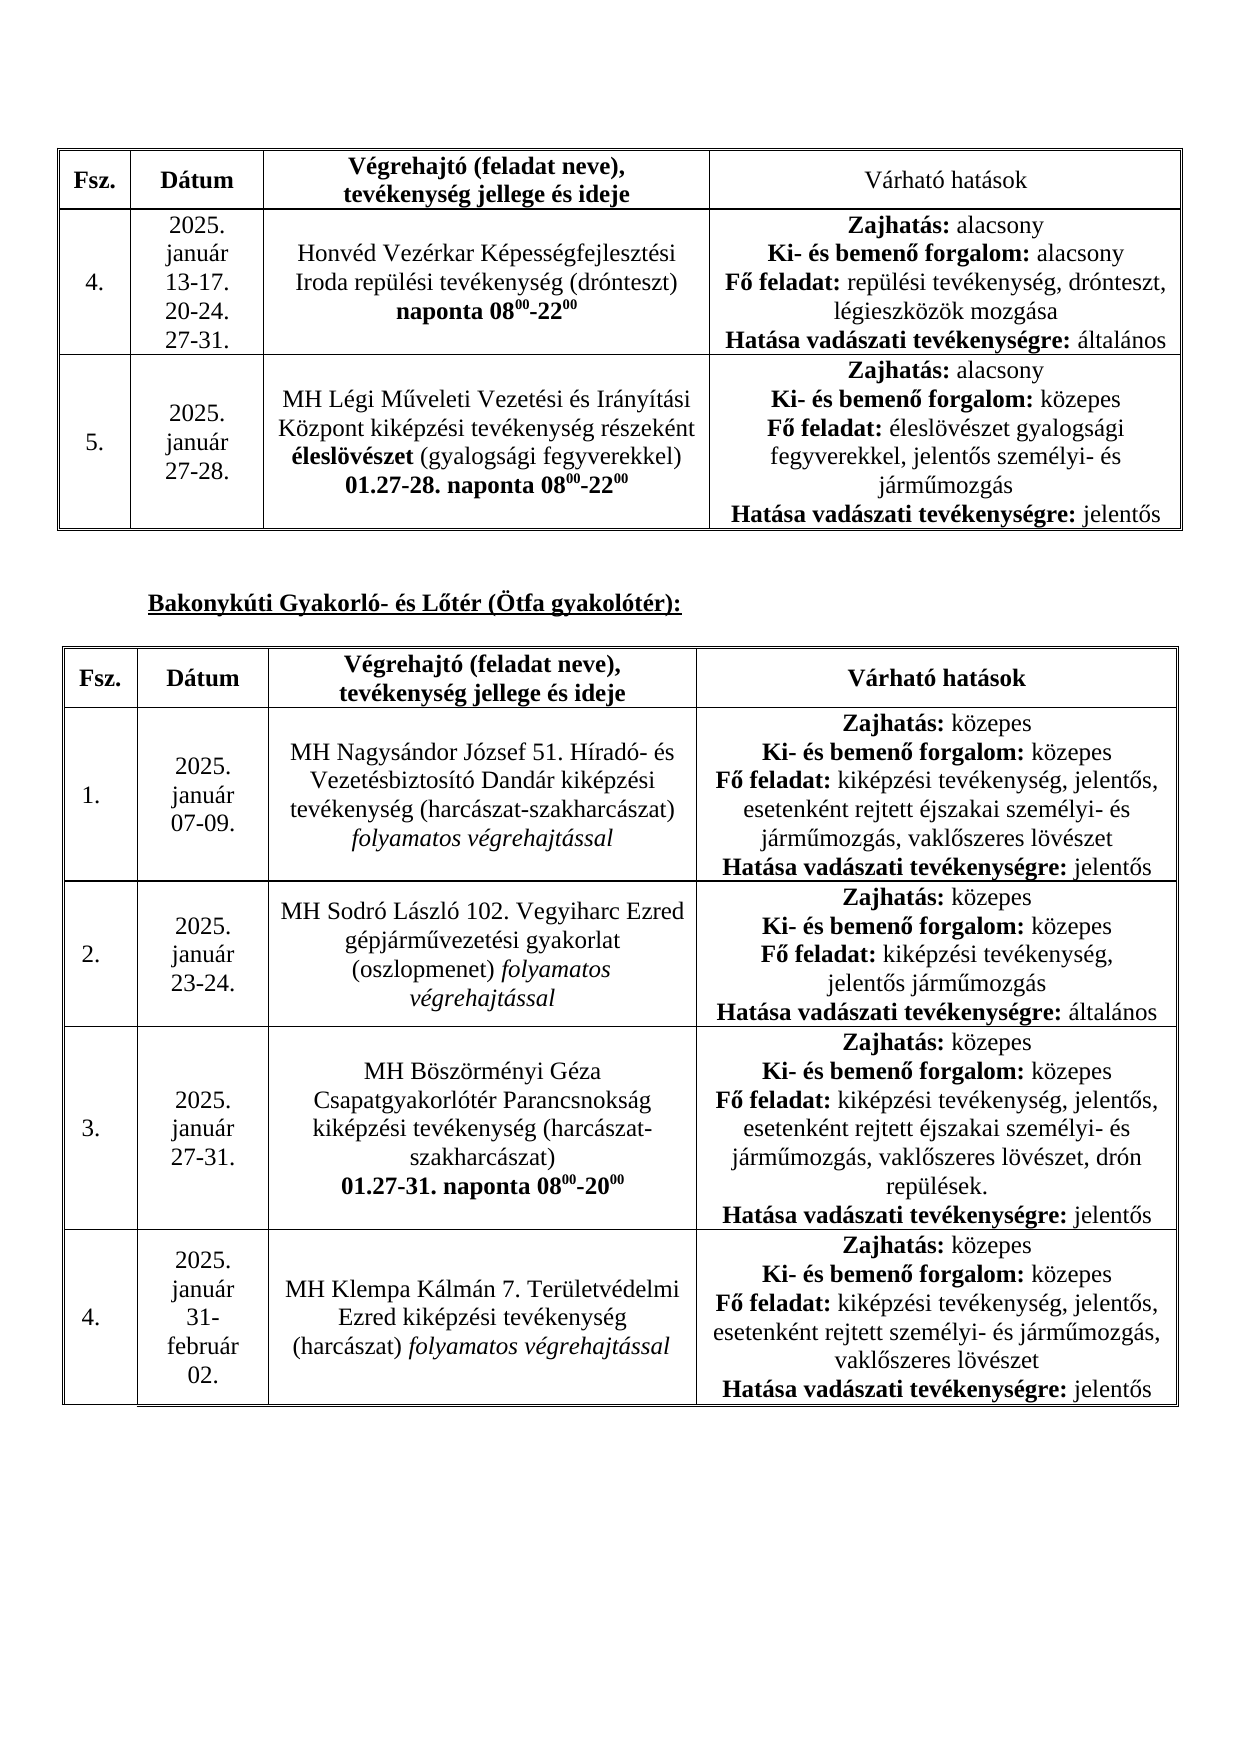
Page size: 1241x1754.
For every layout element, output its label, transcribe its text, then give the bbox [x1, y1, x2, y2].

table_cell Zajhatás: közepes Ki- és bemenő forgalom: közepes Fő feladat: kiképzési tevékenység, jelentős, esetenként rejtett éjszakai személyi- és járműmozgás, vaklőszeres lövészet Hatása vadászati tevékenységre: jelentős [697, 708, 1176, 880]
table_cell MH Böszörményi Géza Csapatgyakorlótér Parancsnokság kiképzési tevékenység (harcászat-szakharcászat) 01.27-31. naponta 0800-2000 [269, 1027, 696, 1228]
table_cell Zajhatás: közepes Ki- és bemenő forgalom: közepes Fő feladat: kiképzési tevékenység, jelentős járműmozgás Hatása vadászati tevékenységre: általános [697, 882, 1176, 1026]
table_cell 2025. január 31- február 02. [138, 1230, 268, 1404]
table_cell Zajhatás: alacsony Ki- és bemenő forgalom: közepes Fő feladat: éleslövészet gyalogsági fegyverekkel, jelentős személyi- és járműmozgás Hatása vadászati tevékenységre: jelentős [710, 355, 1180, 528]
table_cell [65, 1230, 137, 1404]
table_header Fsz. [60, 151, 130, 208]
text Bakonykúti Gyakorló- és Lőtér (Ötfa gyakolótér): [148, 588, 1093, 617]
table_cell 5. [60, 355, 130, 528]
table_header Fsz. [65, 649, 137, 706]
table_cell 2025. január 27-31. [138, 1027, 268, 1228]
table_cell 4. [60, 210, 130, 353]
table_cell 2025. január 23-24. [138, 882, 268, 1026]
table_header Végrehajtó (feladat neve), tevékenység jellege és ideje [269, 649, 696, 706]
table_cell [65, 708, 137, 880]
table_cell 2025. január 13-17. 20-24. 27-31. [131, 210, 263, 353]
table_header Végrehajtó (feladat neve), tevékenység jellege és ideje [264, 151, 709, 208]
table_cell MH Sodró László 102. Vegyiharc Ezred gépjárművezetési gyakorlat (oszlopmenet) folyamatos végrehajtással [269, 882, 696, 1026]
table_cell Honvéd Vezérkar Képességfejlesztési Iroda repülési tevékenység (drónteszt) naponta 0800-2200 [264, 210, 709, 353]
table_cell [65, 882, 137, 1026]
table_cell MH Légi Műveleti Vezetési és Irányítási Központ kiképzési tevékenység részeként éleslövészet (gyalogsági fegyverekkel) 01.27-28. naponta 0800-2200 [264, 355, 709, 528]
table_cell Zajhatás: közepes Ki- és bemenő forgalom: közepes Fő feladat: kiképzési tevékenység, jelentős, esetenként rejtett éjszakai személyi- és járműmozgás, vaklőszeres lövészet, drón repülések. Hatása vadászati tevékenységre: jelentős [697, 1027, 1176, 1228]
table_cell MH Nagysándor József 51. Híradó- és Vezetésbiztosító Dandár kiképzési tevékenység (harcászat-szakharcászat) folyamatos végrehajtással [269, 708, 696, 880]
table_cell [65, 1027, 137, 1228]
table_cell 2025. január 27-28. [131, 355, 263, 528]
table_header Várható hatások [710, 151, 1180, 208]
table_cell MH Klempa Kálmán 7. Területvédelmi Ezred kiképzési tevékenység (harcászat) folyamatos végrehajtással [269, 1230, 696, 1404]
table_cell Zajhatás: alacsony Ki- és bemenő forgalom: alacsony Fő feladat: repülési tevékenység, drónteszt, légieszközök mozgása Hatása vadászati tevékenységre: általános [710, 210, 1180, 353]
table_cell 2025. január 07-09. [138, 708, 268, 880]
table_header Dátum [138, 649, 268, 706]
table_cell Zajhatás: közepes Ki- és bemenő forgalom: közepes Fő feladat: kiképzési tevékenység, jelentős, esetenként rejtett személyi- és járműmozgás, vaklőszeres lövészet Hatása vadászati tevékenységre: jelentős [697, 1230, 1176, 1404]
table_header Várható hatások [697, 649, 1176, 706]
table_header Dátum [131, 151, 263, 208]
